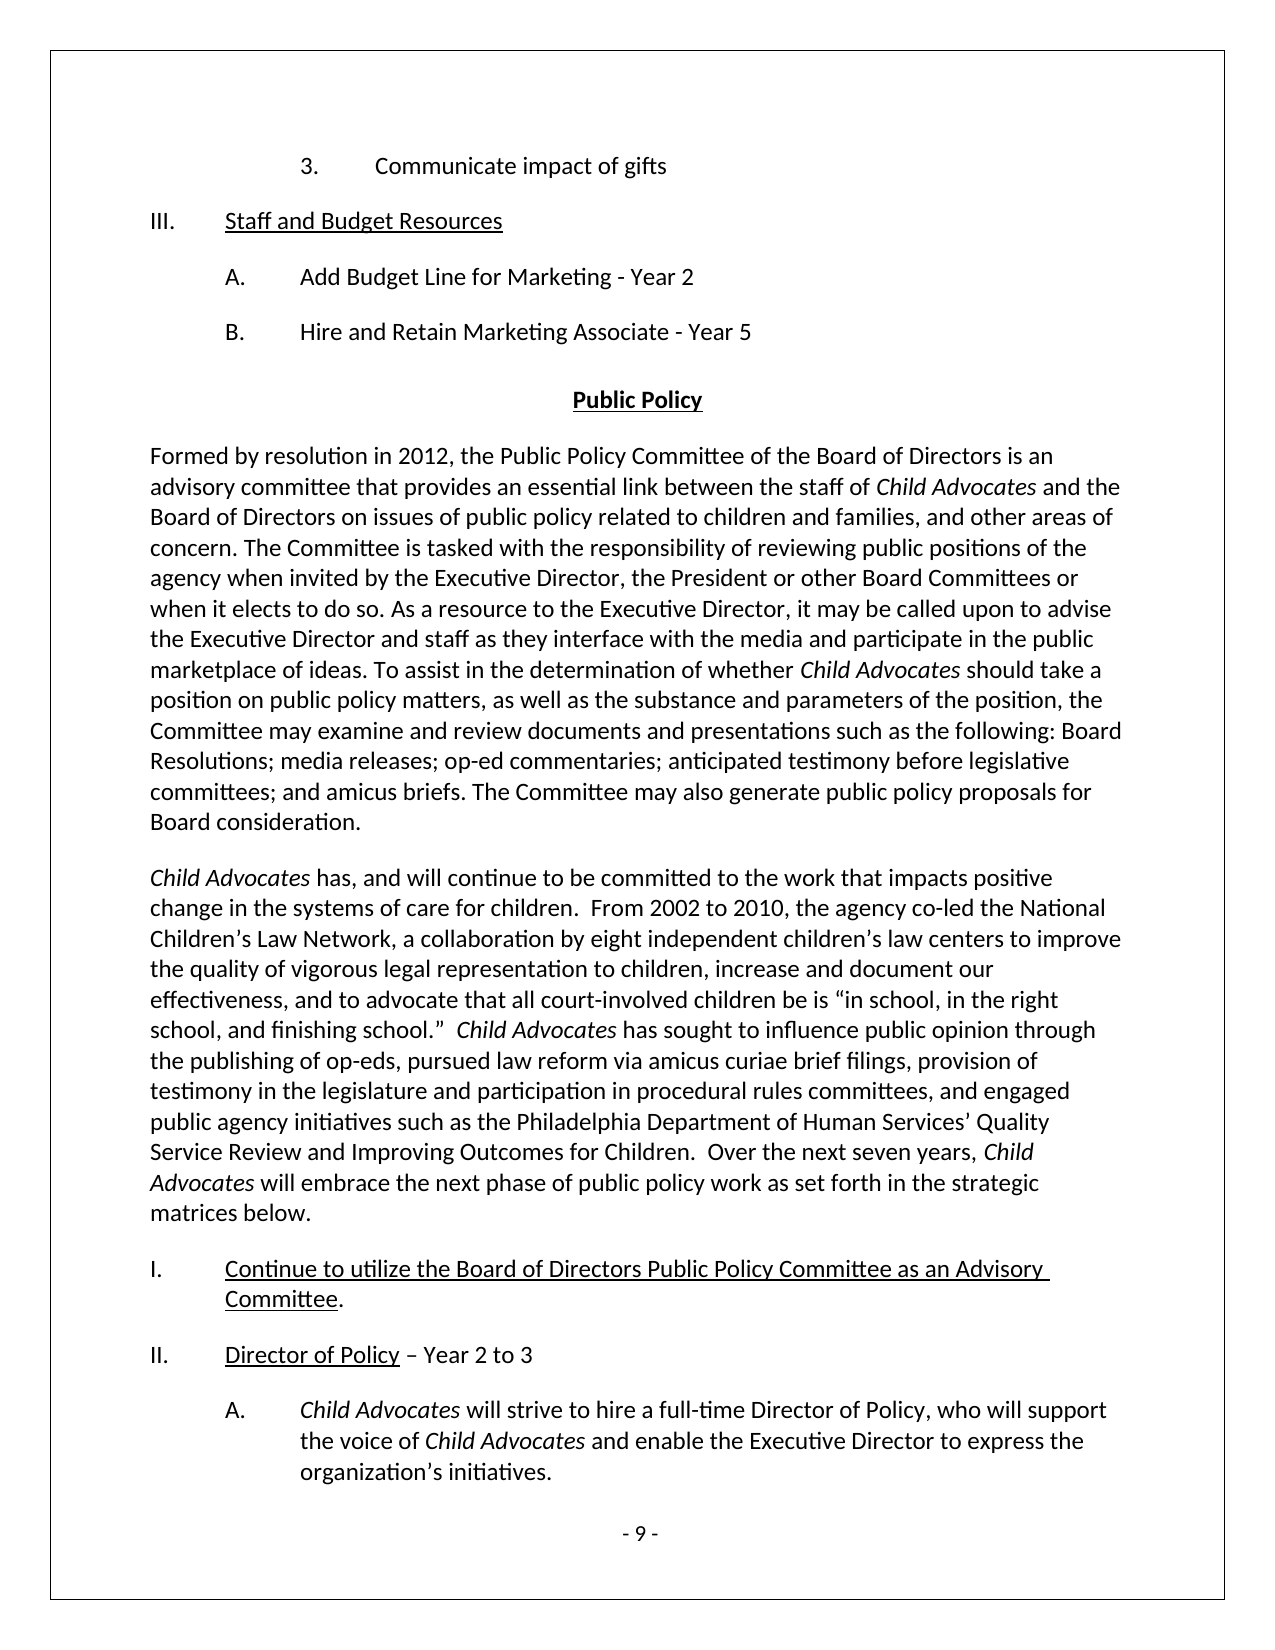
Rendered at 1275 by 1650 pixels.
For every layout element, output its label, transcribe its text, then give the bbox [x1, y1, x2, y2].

text Child Advocates has, and will continue to be committed to the work that impacts positive change in the systems of care for children. From 2002 to 2010, the agency co-led the National Children’s Law Network, a collaboration by eight independent children’s law centers to improve the quality of vigorous legal representation to children, increase and document our effectiveness, and to advocate that all court-involved children be is “in school, in the right school, and finishing school.” Child Advocates has sought to influence public opinion through the publishing of op-eds, pursued law reform via amicus curiae brief filings, provision of testimony in the legislature and participation in procedural rules committees, and engaged public agency initiatives such as the Philadelphia Department of Human Services’ Quality Service Review and Improving Outcomes for Children. Over the next seven years, Child Advocates will embrace the next phase of public policy work as set forth in the strategic matrices below. [150, 862, 1125, 1228]
subtitle Communicate impact of gifts [300, 150, 1125, 181]
subtitle Continue to utilize the Board of Directors Public Policy Committee as an Advisory Committee. [150, 1253, 1125, 1314]
subtitle Director of Policy – Year 2 to 3 [150, 1339, 1125, 1370]
subtitle Add Budget Line for Marketing - Year 2 [225, 261, 1125, 292]
subtitle Child Advocates will strive to hire a full-time Director of Policy, who will support the voice of Child Advocates and enable the Executive Director to express the organization’s initiatives. [225, 1395, 1125, 1486]
text Formed by resolution in 2012, the Public Policy Committee of the Board of Directors is an advisory committee that provides an essential link between the staff of Child Advocates and the Board of Directors on issues of public policy related to children and families, and other areas of concern. The Committee is tasked with the responsibility of reviewing public positions of the agency when invited by the Executive Director, the President or other Board Committees or when it elects to do so. As a resource to the Executive Director, it may be called upon to advise the Executive Director and staff as they interface with the media and participate in the public marketplace of ideas. To assist in the determination of whether Child Advocates should take a position on public policy matters, as well as the substance and parameters of the position, the Committee may examine and review documents and presentations such as the following: Board Resolutions; media releases; op-ed commentaries; anticipated testimony before legislative committees; and amicus briefs. The Committee may also generate public policy proposals for Board consideration. [150, 440, 1125, 837]
subtitle Staff and Budget Resources [150, 206, 1125, 236]
text Public Policy [150, 384, 1125, 415]
subtitle Hire and Retain Marketing Associate - Year 5 [225, 317, 1125, 347]
